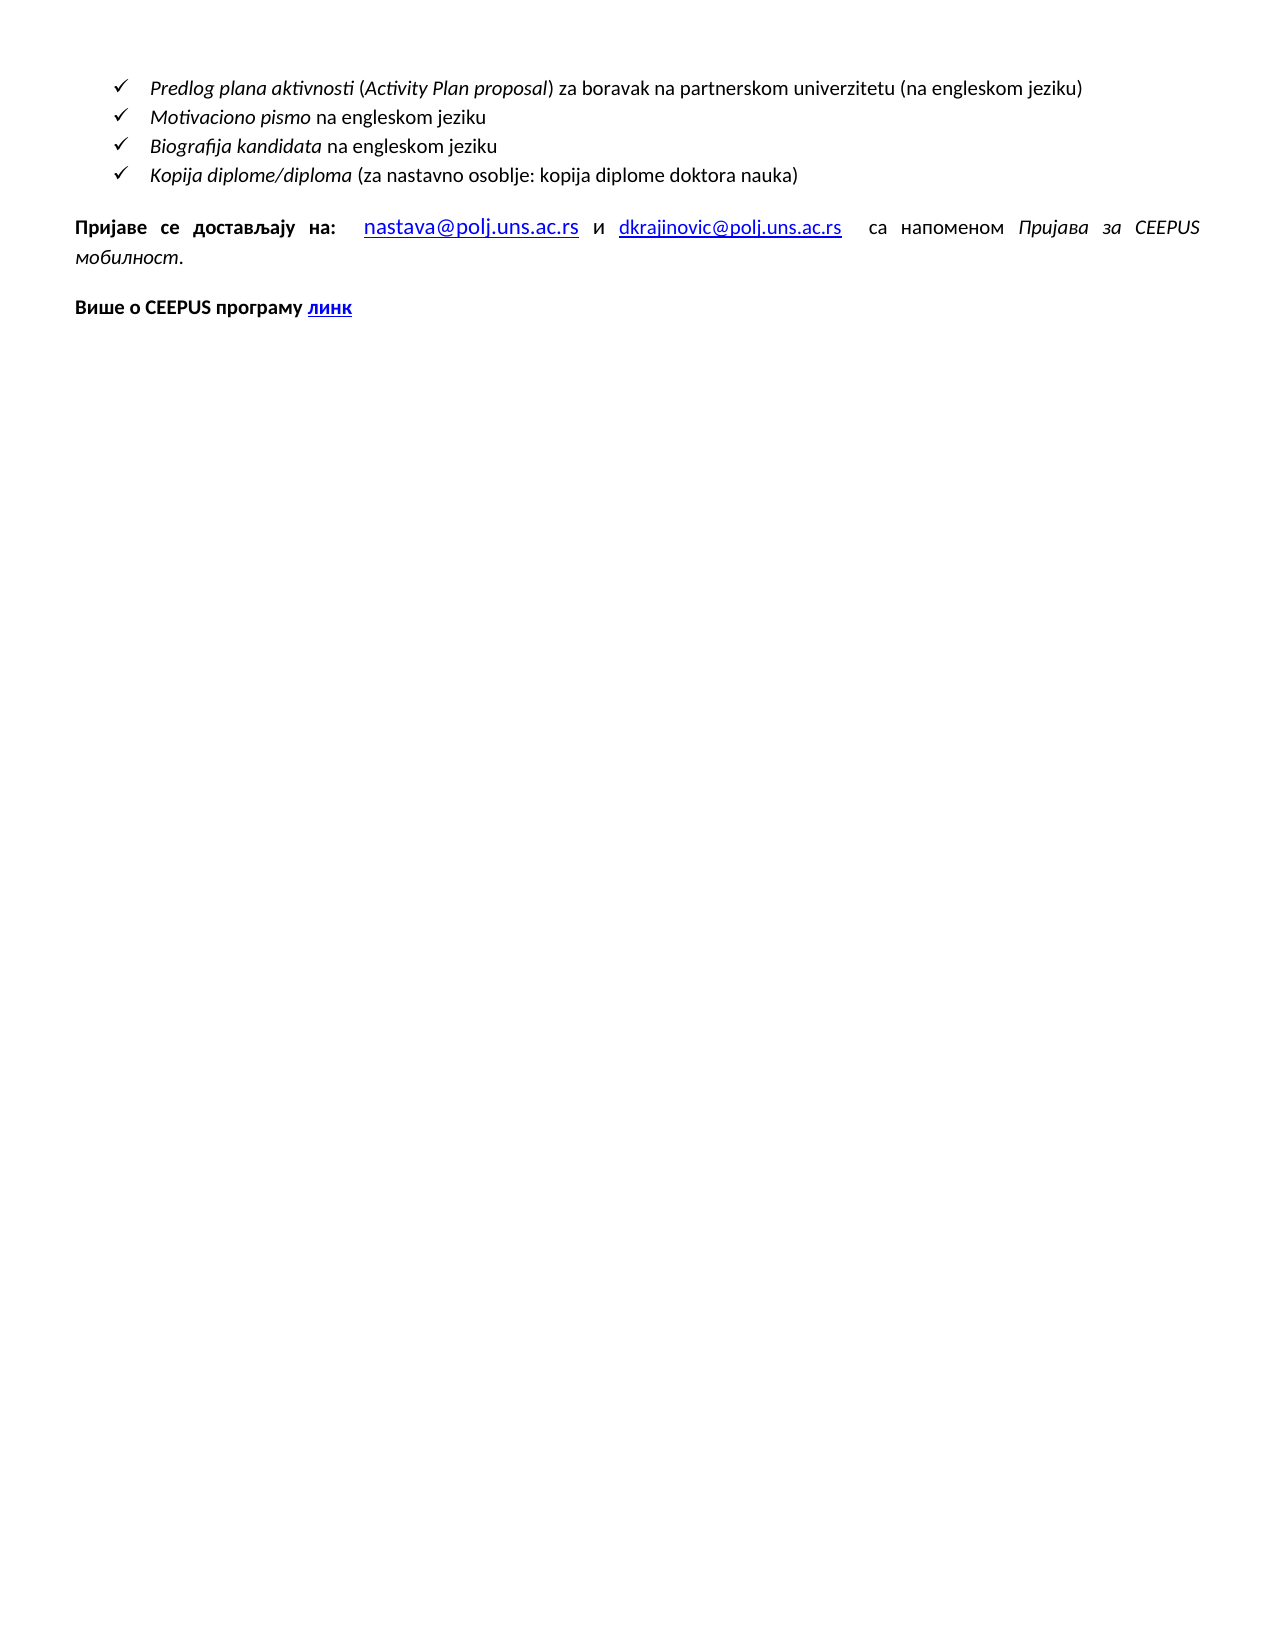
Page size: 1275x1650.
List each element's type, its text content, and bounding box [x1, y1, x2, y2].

list Kopija diplome/diploma (za nastavno osoblje: kopija diplome doktora nauka) [112, 162, 1200, 188]
list Motivaciono pismo na engleskom jeziku [112, 104, 1200, 129]
text Пријаве се достављају на: nastava@polj.uns.ac.rs и dkrajinovic@polj.uns.ac.rs са напоменом Пријава за CEEPUS мобилност. [75, 212, 1200, 270]
list Biografija kandidata na engleskom jeziku [112, 133, 1200, 159]
text Више о CEEPUS програму линк [75, 294, 1200, 320]
list Predlog plana aktivnosti (Activity Plan proposal) za boravak na partnerskom univerzitetu (na engleskom jeziku) [112, 75, 1200, 100]
